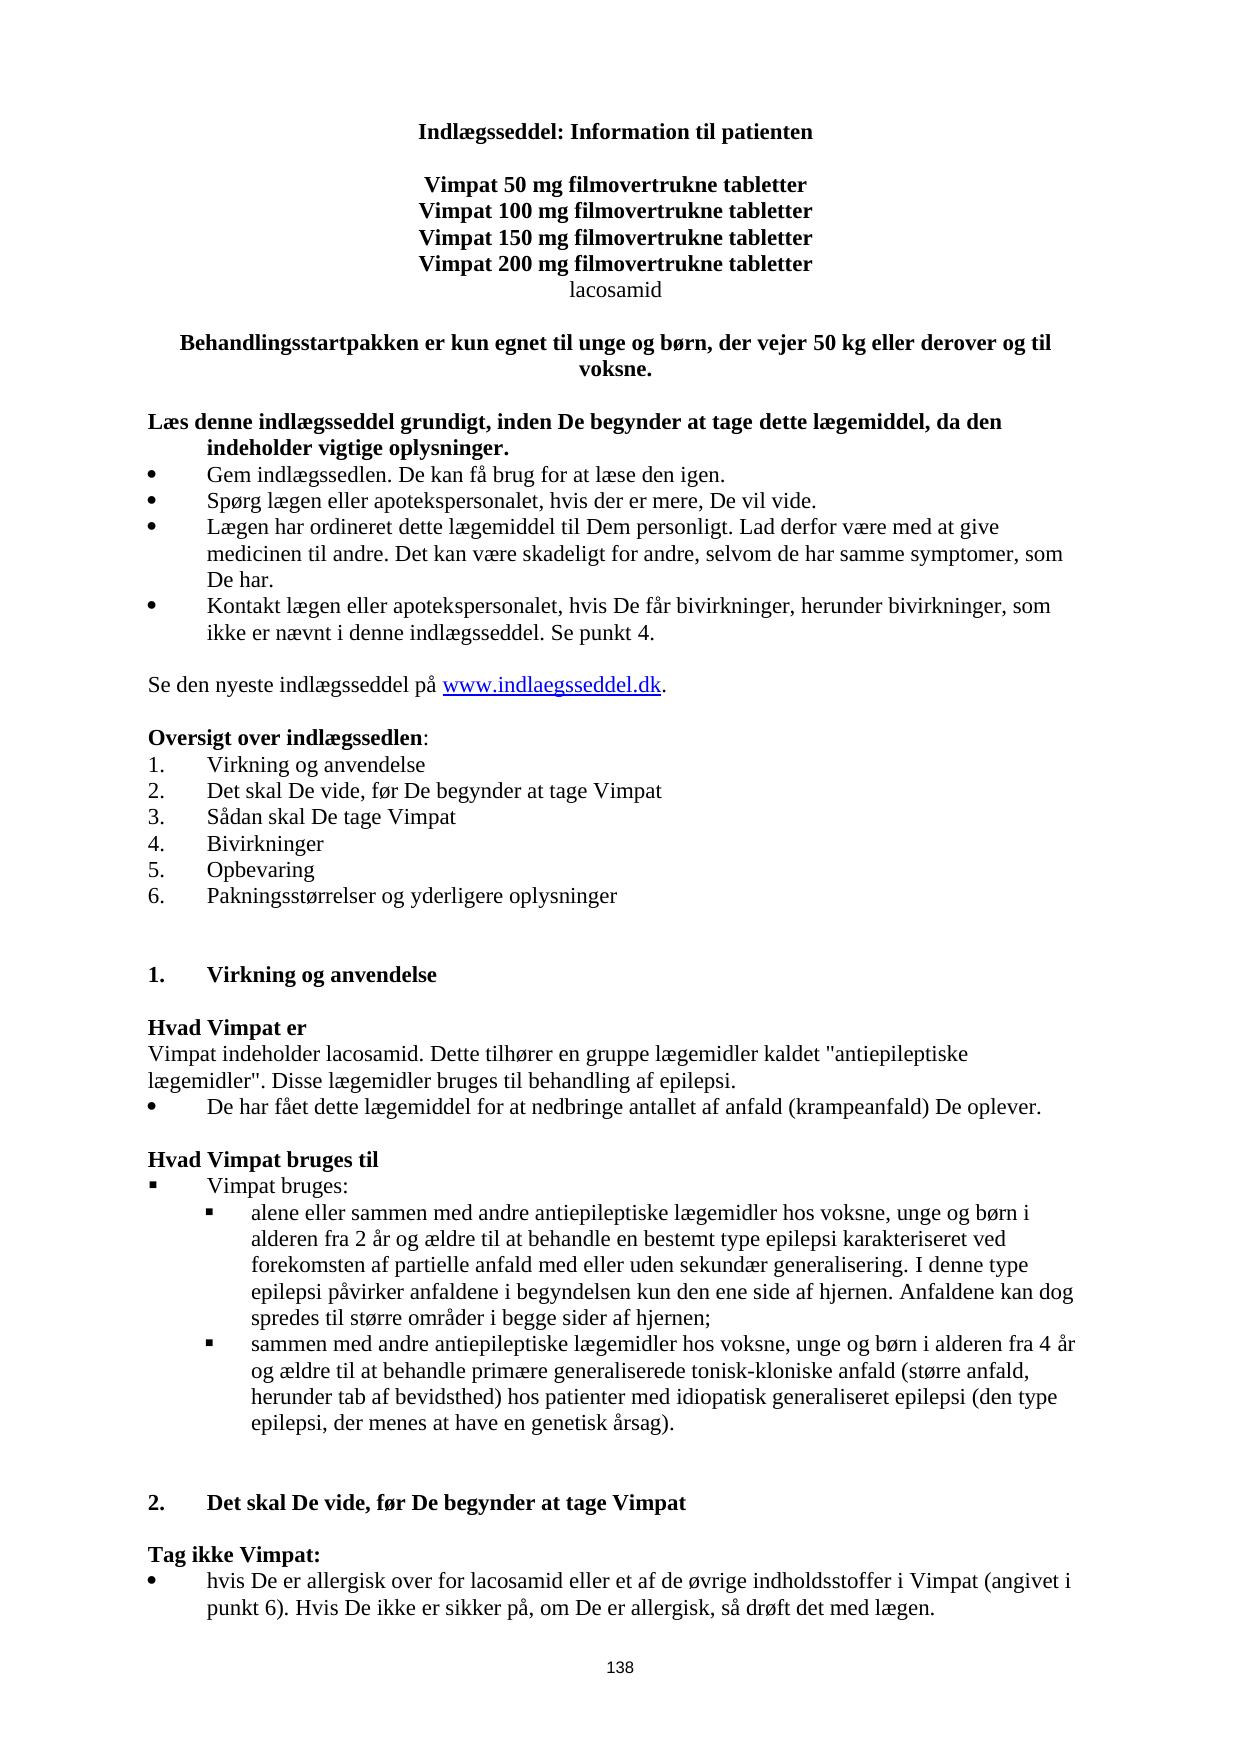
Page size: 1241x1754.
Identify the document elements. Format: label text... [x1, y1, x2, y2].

list alene eller sammen med andre antiepileptiske lægemidler hos voksne, unge og børn i alderen fra 2 år og ældre til at behandle en bestemt type epilepsi karakteriseret ved forekomsten af partielle anfald med eller uden sekundær generalisering. I denne type epilepsi påvirker anfaldene i begyndelsen kun den ene side af hjernen. Anfaldene kan dog spredes til større områder i begge sider af hjernen; [204, 1199, 1083, 1330]
list Spørg lægen eller apotekspersonalet, hvis der er mere, De vil vide. [148, 487, 1083, 513]
list 2. Det skal De vide, før De begynder at tage Vimpat [148, 1488, 1083, 1515]
text 6. Pakningsstørrelser og yderligere oplysninger [148, 882, 1083, 909]
list Gem indlægssedlen. De kan få brug for at læse den igen. [148, 461, 1083, 487]
list Hvad Vimpat er [148, 1014, 1093, 1041]
list Tag ikke Vimpat: [148, 1541, 1083, 1568]
list Hvad Vimpat bruges til [148, 1146, 1083, 1172]
list Vimpat 50 mg filmovertrukne tabletter [148, 171, 1083, 197]
list 4. Bivirkninger [148, 830, 1083, 856]
list Vimpat 100 mg filmovertrukne tabletter [148, 197, 1083, 223]
list Lægen har ordineret dette lægemiddel til Dem personligt. Lad derfor være med at give medicinen til andre. Det kan være skadeligt for andre, selvom de har samme symptomer, som De har. [148, 513, 1083, 592]
list Oversigt over indlægssedlen: [148, 724, 1083, 751]
list 3. Sådan skal De tage Vimpat [148, 803, 1083, 830]
text Indlægsseddel: Information til patienten [148, 118, 1083, 144]
list Vimpat bruges: [148, 1172, 1083, 1199]
list 2. Det skal De vide, før De begynder at tage Vimpat [148, 777, 1083, 803]
text Læs denne indlægsseddel grundigt, inden De begynder at tage dette lægemiddel, da den indeholder vigtige oplysninger. [148, 408, 1083, 461]
list 1. Virkning og anvendelse [148, 751, 1083, 777]
list Kontakt lægen eller apotekspersonalet, hvis De får bivirkninger, herunder bivirkninger, som ikke er nævnt i denne indlægsseddel. Se punkt 4. [148, 592, 1083, 645]
list sammen med andre antiepileptiske lægemidler hos voksne, unge og børn i alderen fra 4 år og ældre til at behandle primære generaliserede tonisk-kloniske anfald (større anfald, herunder tab af bevidsthed) hos patienter med idiopatisk generaliseret epilepsi (den type epilepsi, der menes at have en genetisk årsag). [204, 1330, 1083, 1436]
list Vimpat 150 mg filmovertrukne tabletter [148, 223, 1083, 250]
list hvis De er allergisk over for lacosamid eller et af de øvrige indholdsstoffer i Vimpat (angivet i punkt 6). Hvis De ikke er sikker på, om De er allergisk, så drøft det med lægen. [148, 1568, 1083, 1620]
list 1. Virkning og anvendelse [148, 961, 1083, 988]
text Se den nyeste indlægsseddel på www.indlaegsseddel.dk. [148, 672, 1083, 698]
list lacosamid [148, 276, 1083, 303]
list 5. Opbevaring [148, 856, 1083, 882]
text Behandlingsstartpakken er kun egnet til unge og børn, der vejer 50 kg eller derover og til voksne. [148, 329, 1083, 382]
list Vimpat 200 mg filmovertrukne tabletter [148, 250, 1083, 276]
list Vimpat indeholder lacosamid. Dette tilhører en gruppe lægemidler kaldet "antiepileptiske lægemidler". Disse lægemidler bruges til behandling af epilepsi. [148, 1041, 1093, 1093]
list De har fået dette lægemiddel for at nedbringe antallet af anfald (krampeanfald) De oplever. [148, 1093, 1093, 1119]
